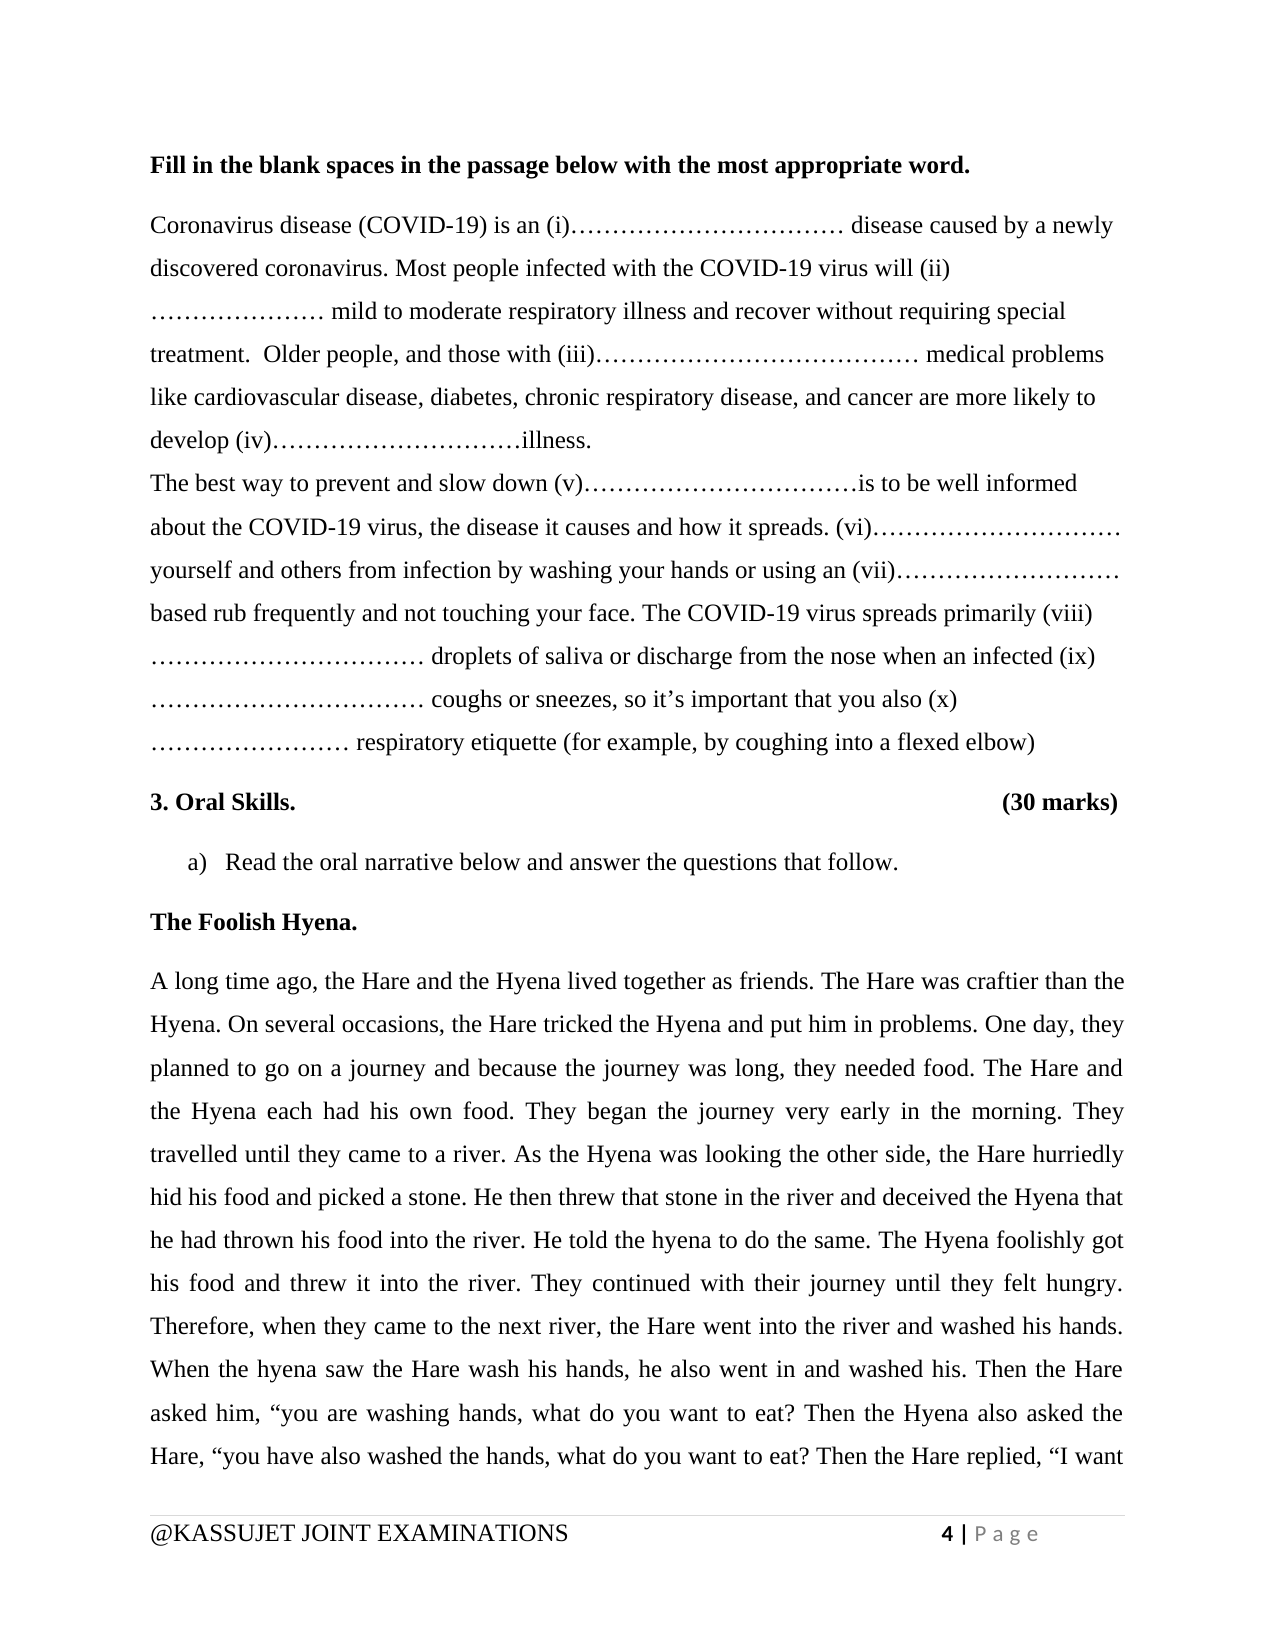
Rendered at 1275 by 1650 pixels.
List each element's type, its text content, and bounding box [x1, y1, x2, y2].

text Fill in the blank spaces in the passage below with the most appropriate word. [150, 150, 1125, 179]
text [150, 966, 1125, 1469]
text The Foolish Hyena. [150, 907, 1125, 935]
text 3. Oral Skills. (30 marks) [150, 787, 1125, 816]
list Read the oral narrative below and answer the questions that follow. [187, 847, 1125, 876]
list Coronavirus disease (COVID-19) is an (i)…………………………… disease caused by a newly discovered coronavirus. Most people infected with the COVID-19 virus will (ii)………………… mild to moderate respiratory illness and recover without requiring special treatment. Older people, and those with (iii)………………………………… medical problems like cardiovascular disease, diabetes, chronic respiratory disease, and cancer are more likely to develop (iv)…………………………illness. [150, 210, 1125, 454]
list The best way to prevent and slow down (v)……………………………is to be well informed about the COVID-19 virus, the disease it causes and how it spreads. (vi)………………………… yourself and others from infection by washing your hands or using an (vii)……………………… based rub frequently and not touching your face. The COVID-19 virus spreads primarily (viii)…………………………… droplets of saliva or discharge from the nose when an infected (ix)…………………………… coughs or sneezes, so it’s important that you also (x)…………………… respiratory etiquette (for example, by coughing into a flexed elbow) [150, 468, 1125, 756]
